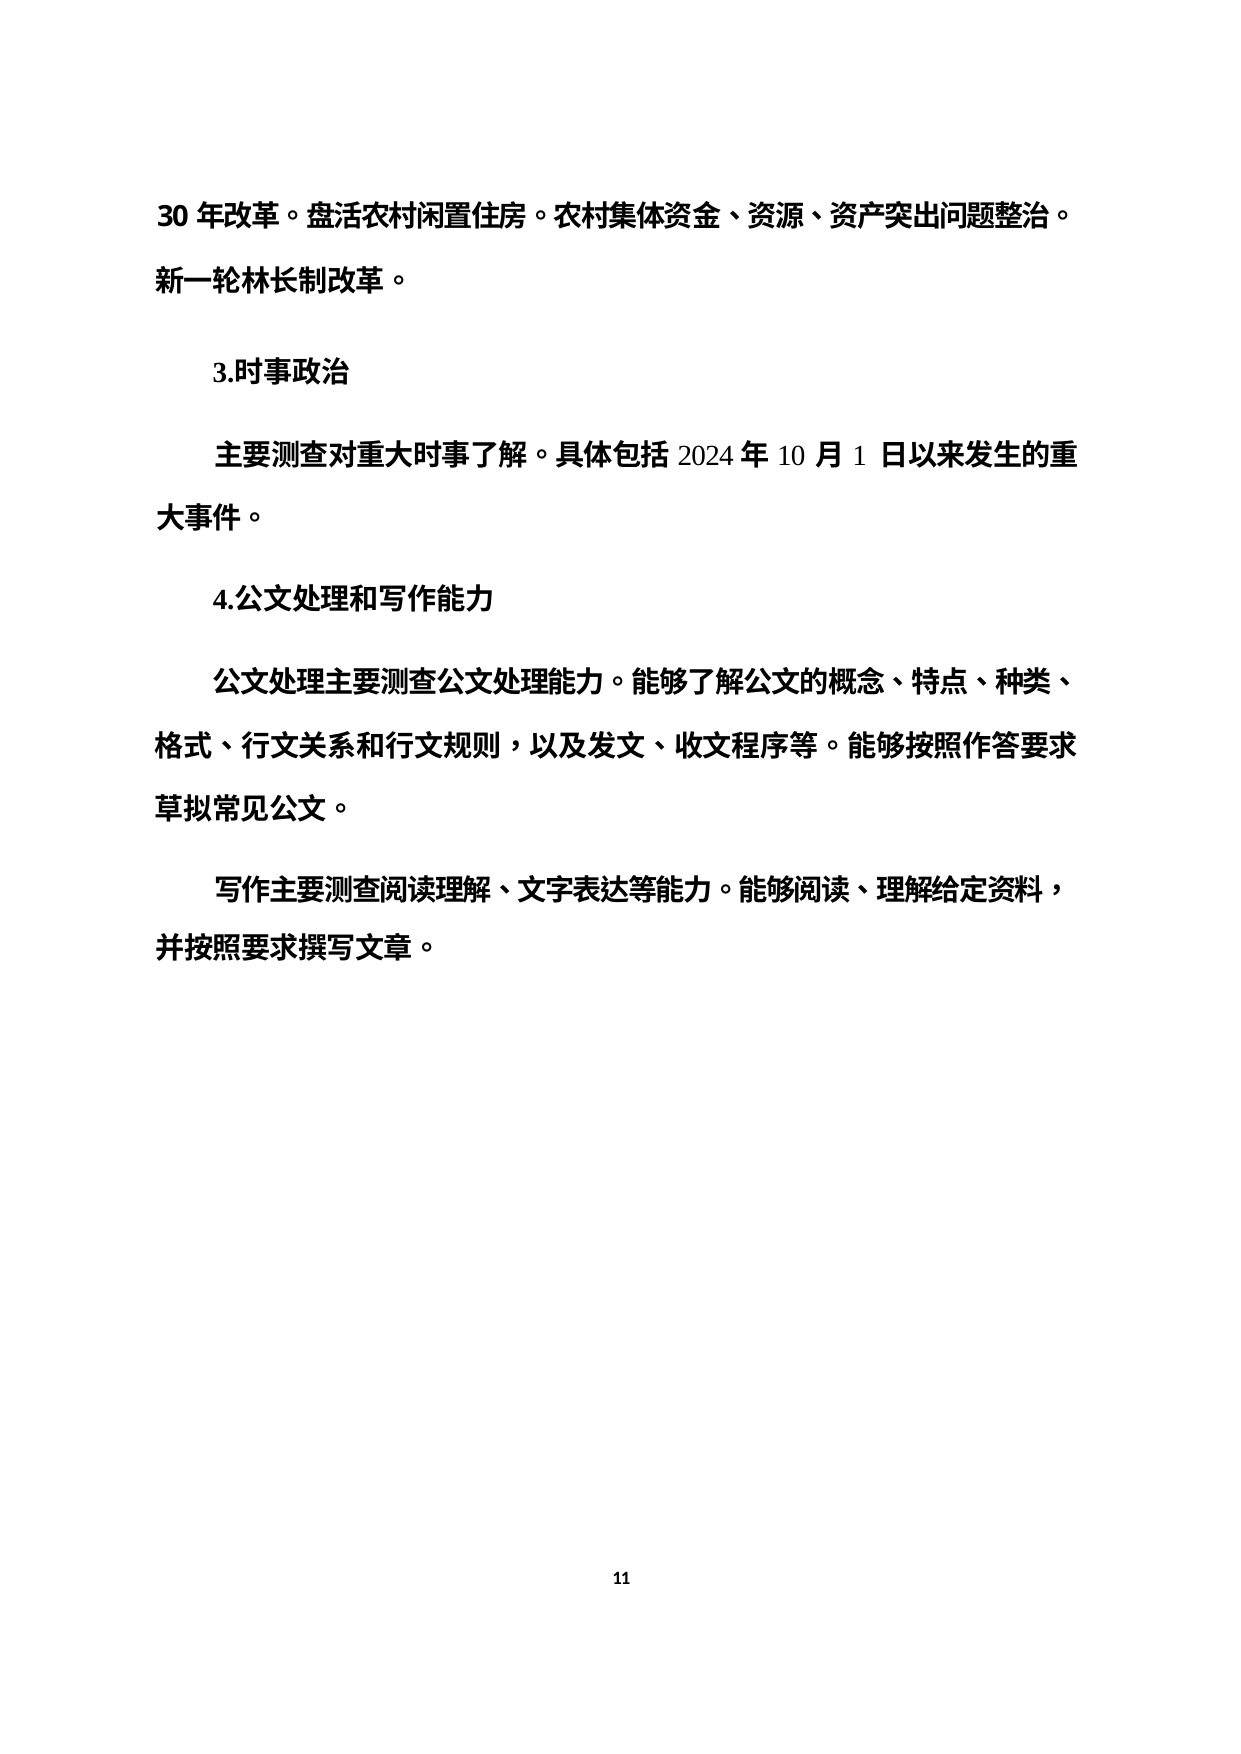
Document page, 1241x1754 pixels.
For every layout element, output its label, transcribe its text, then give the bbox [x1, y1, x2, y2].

text 写作主要测查阅读理解、文字表达等能力。能够阅读、理解给定资料， 并按照要求撰写文章。 [155, 869, 1080, 967]
text 4.公文处理和写作能力 [213, 581, 1087, 617]
text 主要测查对重大时事了解。具体包括 2024 年 10 月 1 日以来发生的重 大事件。 [156, 434, 1087, 537]
text 公文处理主要测查公文处理能力。能够了解公文的概念、特点、种类、 格式、行文关系和行文规则，以及发文、收文程序等。能够按照作答要求 草拟常见公文。 [154, 661, 1087, 828]
text 3.时事政治 [212, 353, 1087, 390]
text 30 年改革。盘活农村闲置住房。农村集体资金、资源、资产突出问题整治。 新一轮林长制改革。 [155, 195, 1081, 300]
